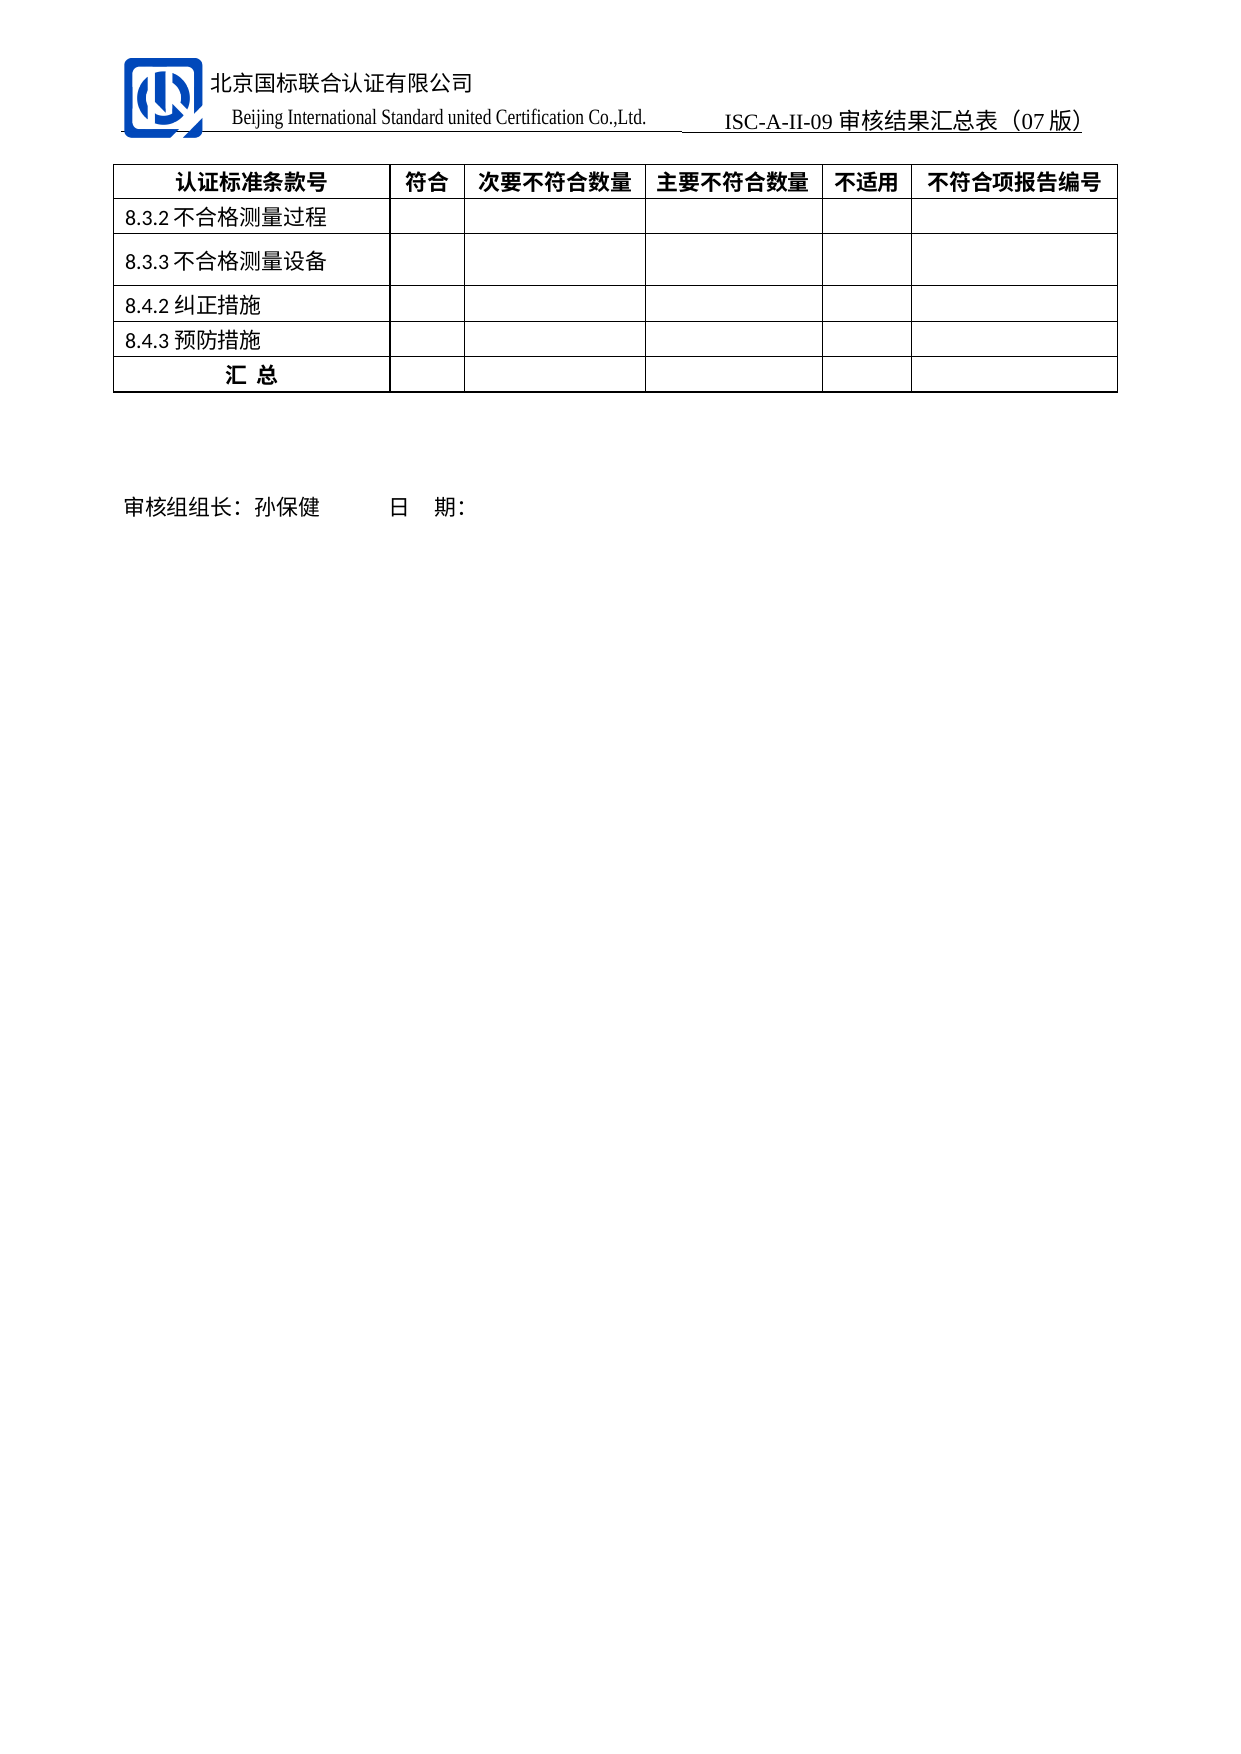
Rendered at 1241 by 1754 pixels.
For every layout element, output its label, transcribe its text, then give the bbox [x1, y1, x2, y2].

table_cell [912, 286, 1117, 321]
table_cell [465, 199, 645, 233]
table_cell [646, 357, 822, 391]
table_header 不符合项报告编号 [912, 165, 1117, 197]
table_cell 8.4.2 纠正措施 [114, 286, 389, 321]
table_cell [465, 357, 645, 391]
table_cell 8.4.3 预防措施 [114, 322, 389, 356]
table_cell [646, 322, 822, 356]
table_cell [823, 357, 911, 391]
table_header 次要不符合数量 [465, 165, 645, 197]
table_cell [391, 234, 464, 285]
table_cell [391, 286, 464, 321]
table_header 认证标准条款号 [114, 165, 389, 197]
table_cell 8.3.3不合格测量设备 [114, 234, 389, 285]
table_cell [646, 234, 822, 285]
table_cell [912, 322, 1117, 356]
table_cell [646, 199, 822, 233]
text 审核组组长：孙保健 日 期： [123, 490, 1108, 522]
table_cell 8.3.2不合格测量过程 [114, 199, 389, 233]
table_cell [391, 357, 464, 391]
table_cell [823, 234, 911, 285]
table_cell [912, 199, 1117, 233]
picture [124, 58, 203, 138]
table_header 不适用 [823, 165, 911, 197]
table_cell [912, 357, 1117, 391]
table_header 主要不符合数量 [646, 165, 822, 197]
table_cell [391, 322, 464, 356]
table_header 符合 [391, 165, 464, 197]
table_cell [465, 234, 645, 285]
table_cell [646, 286, 822, 321]
table_cell [823, 322, 911, 356]
table_cell [823, 286, 911, 321]
table_cell [823, 199, 911, 233]
table_cell [912, 234, 1117, 285]
table_cell [465, 322, 645, 356]
table_cell 汇 总 [114, 357, 389, 391]
table_cell [391, 199, 464, 233]
table_cell [465, 286, 645, 321]
